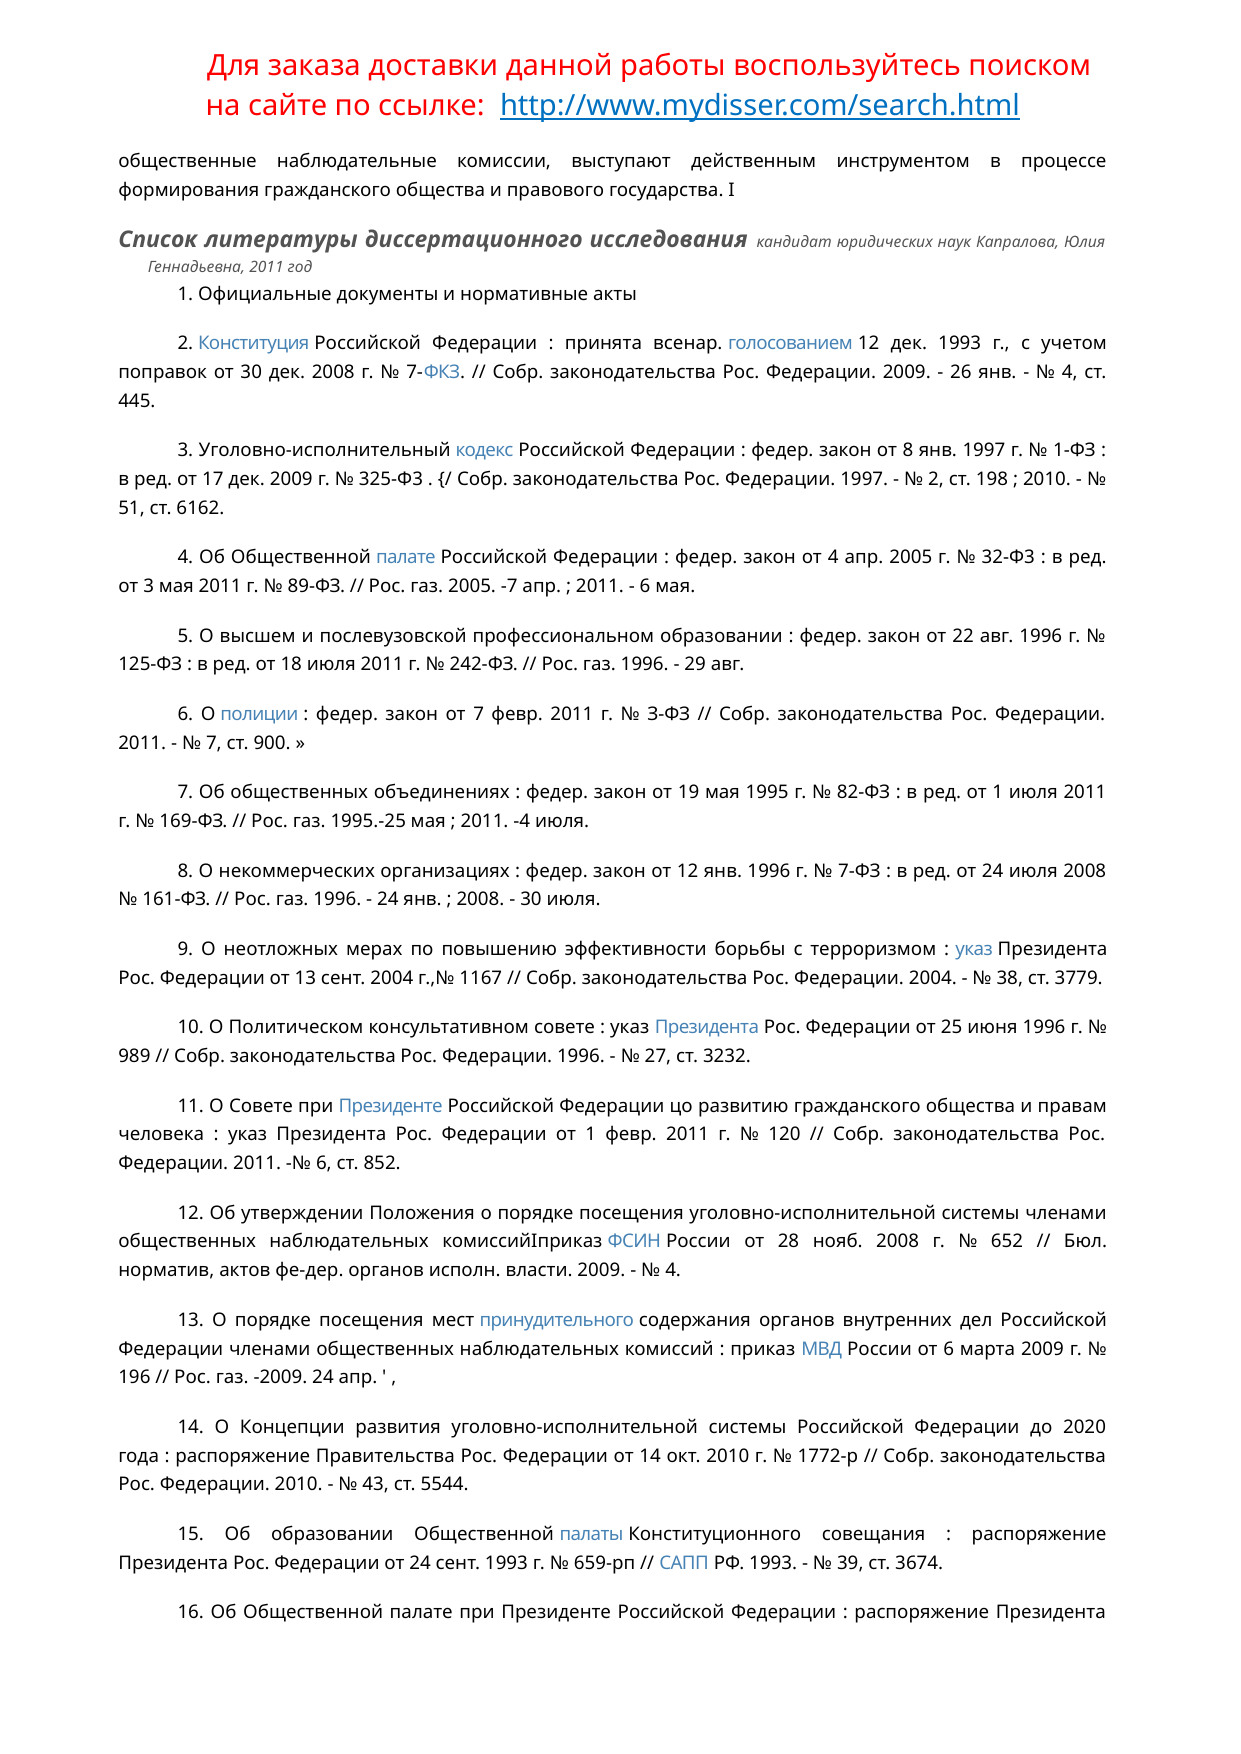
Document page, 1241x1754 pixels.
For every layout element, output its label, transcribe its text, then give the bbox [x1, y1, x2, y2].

subtitle Список литературы диссертационного исследования кандидат юридических наук Капралова, Юлия Геннадьевна, 2011 год [118, 223, 1107, 277]
